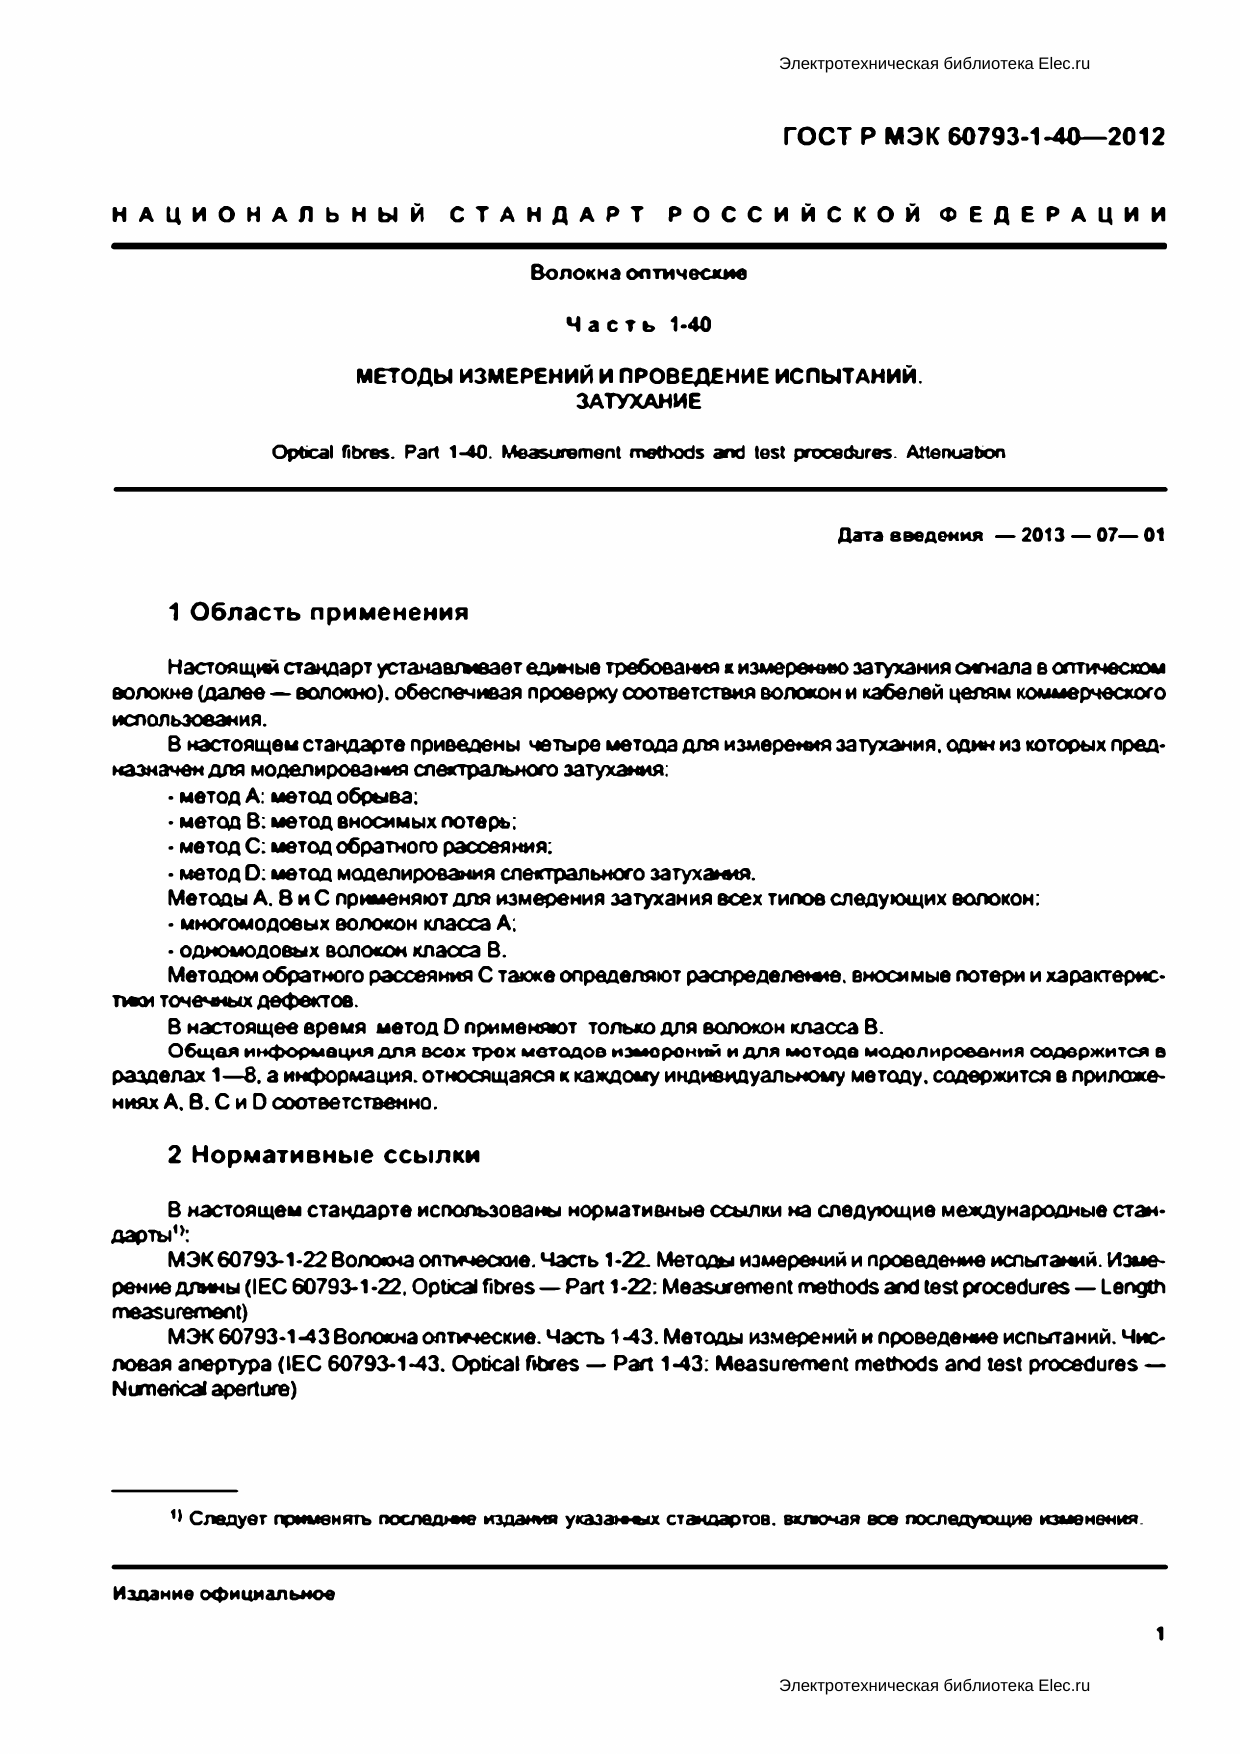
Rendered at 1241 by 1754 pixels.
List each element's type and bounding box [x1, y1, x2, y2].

text [779, 54, 1103, 73]
text [779, 1676, 1103, 1695]
picture [0, 0, 1241, 1754]
